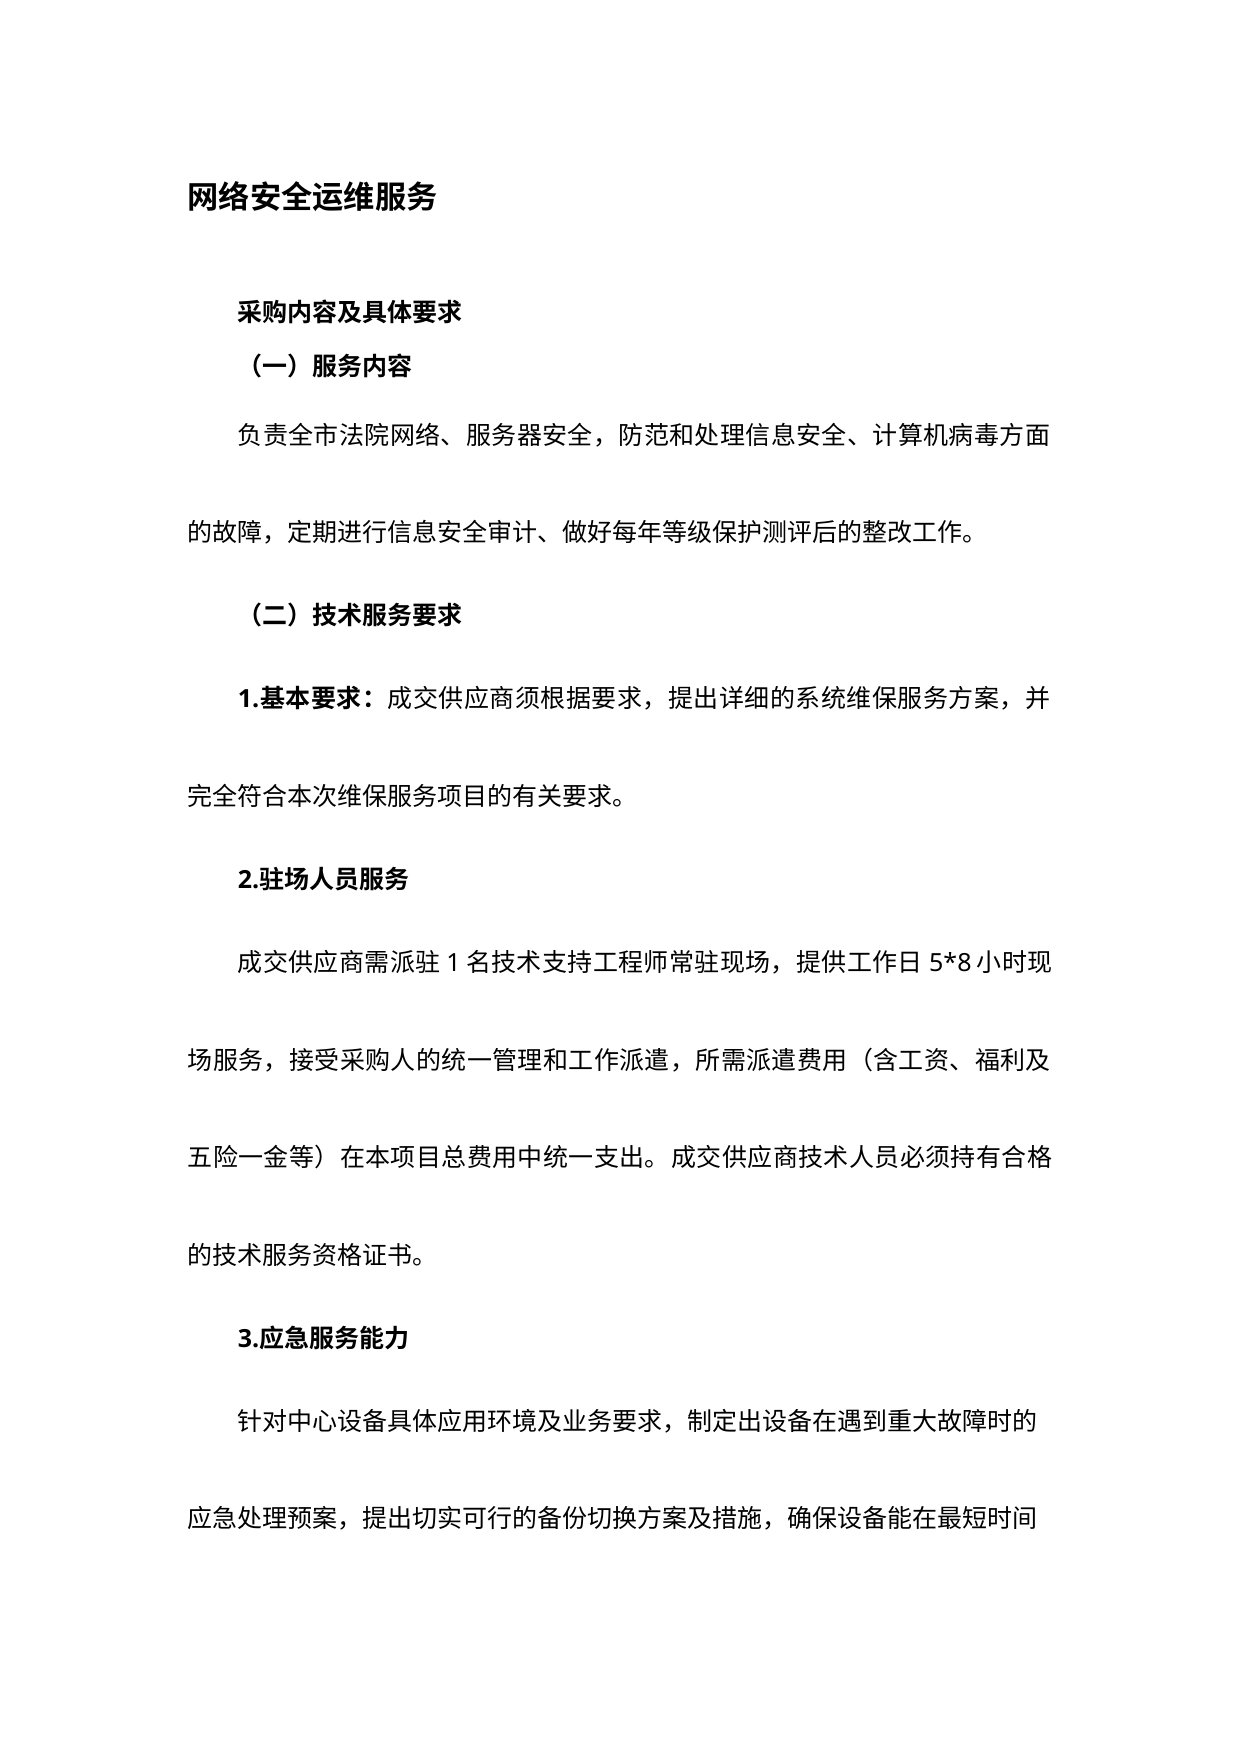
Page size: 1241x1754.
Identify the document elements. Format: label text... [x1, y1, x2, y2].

text 成交供应商需派驻1名技术支持工程师常驻现场，提供工作日5*8小时现场服务，接受采购人的统一管理和工作派遣，所需派遣费用（含工资、福利及五险一金等）在本项目总费用中统一支出。成交供应商技术人员必须持有合格的技术服务资格证书。 [187, 928, 1053, 1286]
list 网络安全运维服务 [187, 162, 1053, 227]
text 2.驻场人员服务 [187, 845, 1053, 910]
text 负责全市法院网络、服务器安全，防范和处理信息安全、计算机病毒方面的故障，定期进行信息安全审计、做好每年等级保护测评后的整改工作。 [187, 401, 1053, 563]
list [187, 1387, 1053, 1549]
text 采购内容及具体要求 [187, 292, 1053, 328]
text （一）服务内容 [187, 346, 1053, 383]
text 1.基本要求：成交供应商须根据要求，提出详细的系统维保服务方案，并完全符合本次维保服务项目的有关要求。 [187, 664, 1053, 827]
text 3.应急服务能力 [187, 1304, 1053, 1369]
text （二）技术服务要求 [187, 581, 1053, 646]
